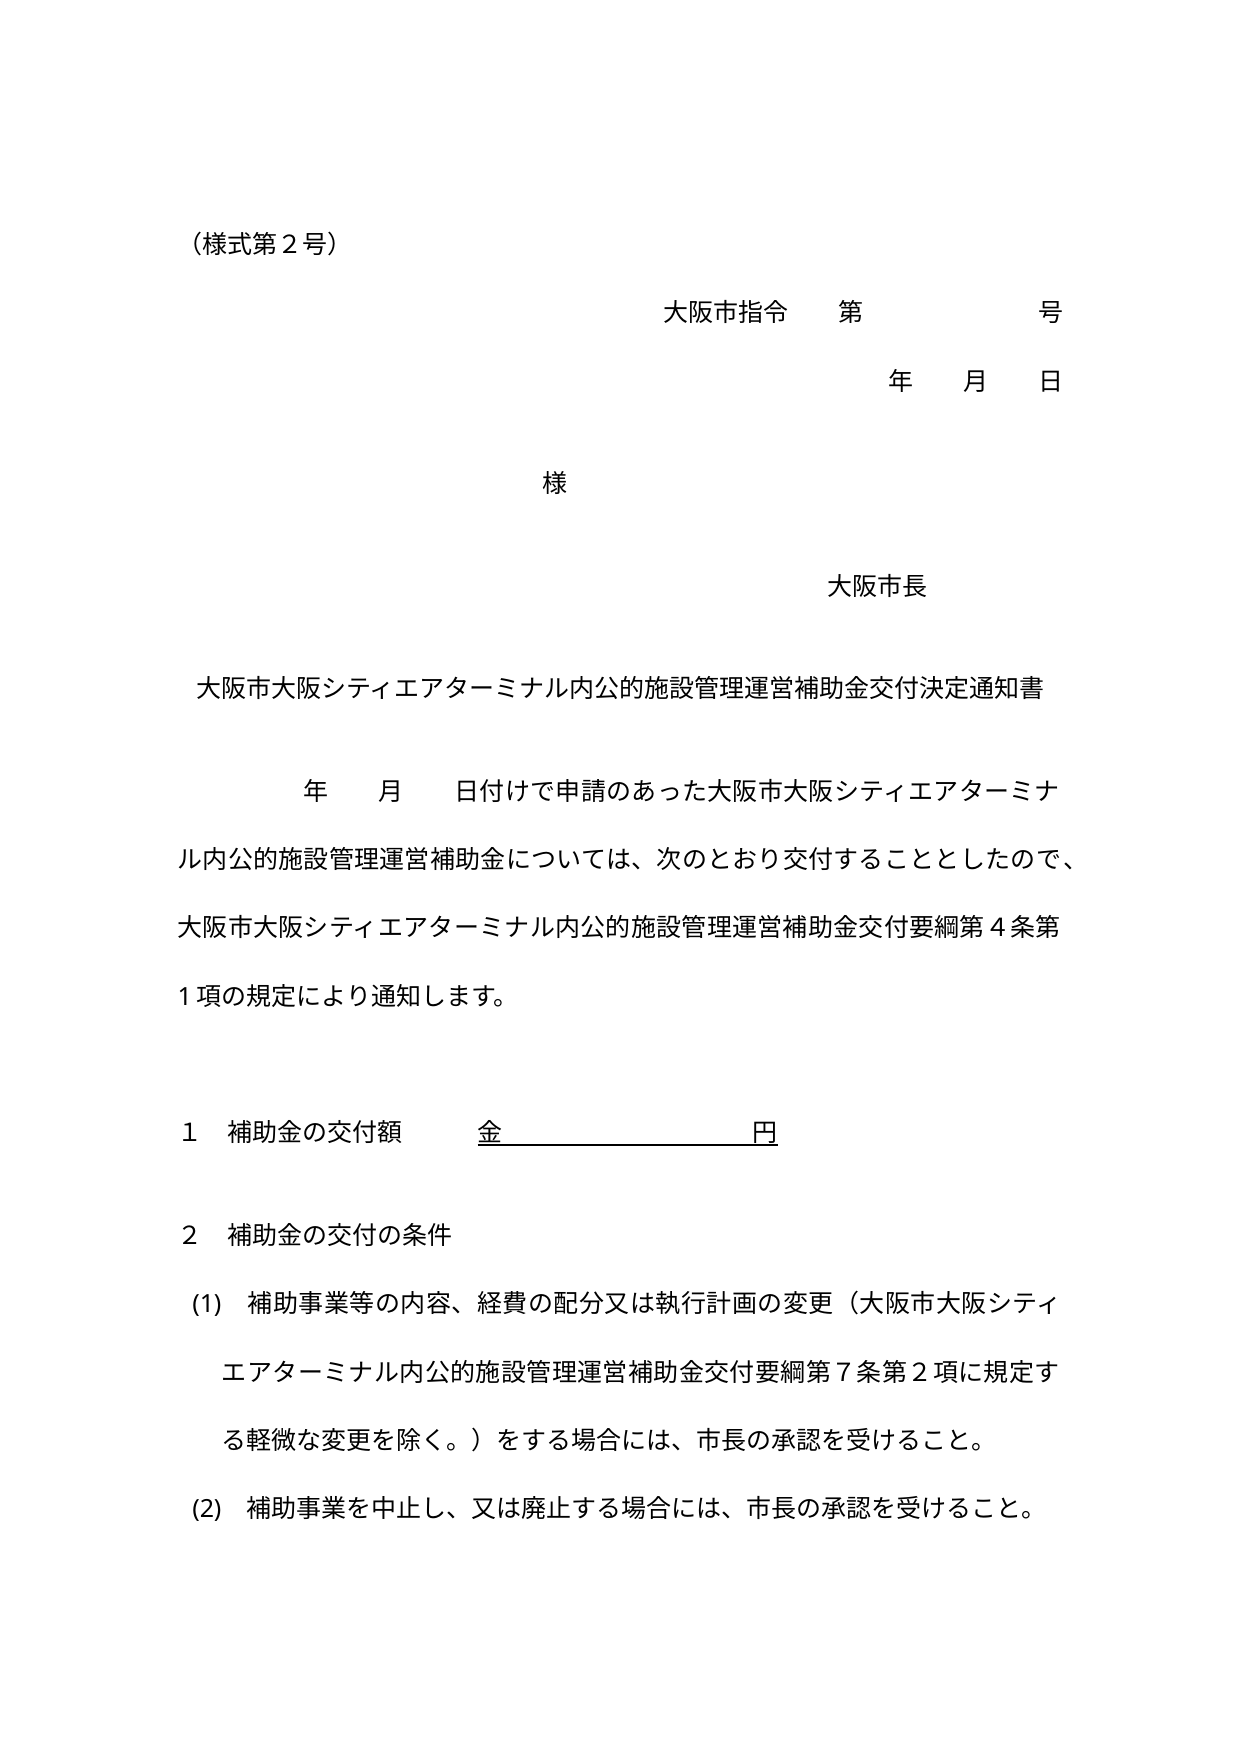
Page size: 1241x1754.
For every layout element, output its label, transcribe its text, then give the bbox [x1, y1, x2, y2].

text 年 月 日 [177, 345, 1063, 413]
text (1) 補助事業等の内容、経費の配分又は執行計画の変更（大阪市大阪シティエアターミナル内公的施設管理運営補助金交付要綱第７条第２項に規定する軽微な変更を除く。）をする場合には、市長の承認を受けること。 [192, 1268, 1063, 1473]
text （様式第２号） [177, 208, 1063, 277]
text １ 補助金の交付額 金 円 [177, 1097, 1063, 1165]
text ２ 補助金の交付の条件 [177, 1199, 1063, 1268]
text 年 月 日付けで申請のあった大阪市大阪シティエアターミナル内公的施設管理運営補助金については、次のとおり交付することとしたので、大阪市大阪シティエアターミナル内公的施設管理運営補助金交付要綱第４条第1項の規定により通知します。 [177, 755, 1063, 1028]
text (2) 補助事業を中止し、又は廃止する場合には、市長の承認を受けること。 [177, 1473, 1063, 1541]
text 大阪市指令 第 号 [177, 277, 1063, 345]
text 様 [177, 448, 1063, 516]
text 大阪市長 [177, 550, 1063, 618]
subtitle 大阪市大阪シティエアターミナル内公的施設管理運営補助金交付決定通知書 [177, 653, 1063, 721]
